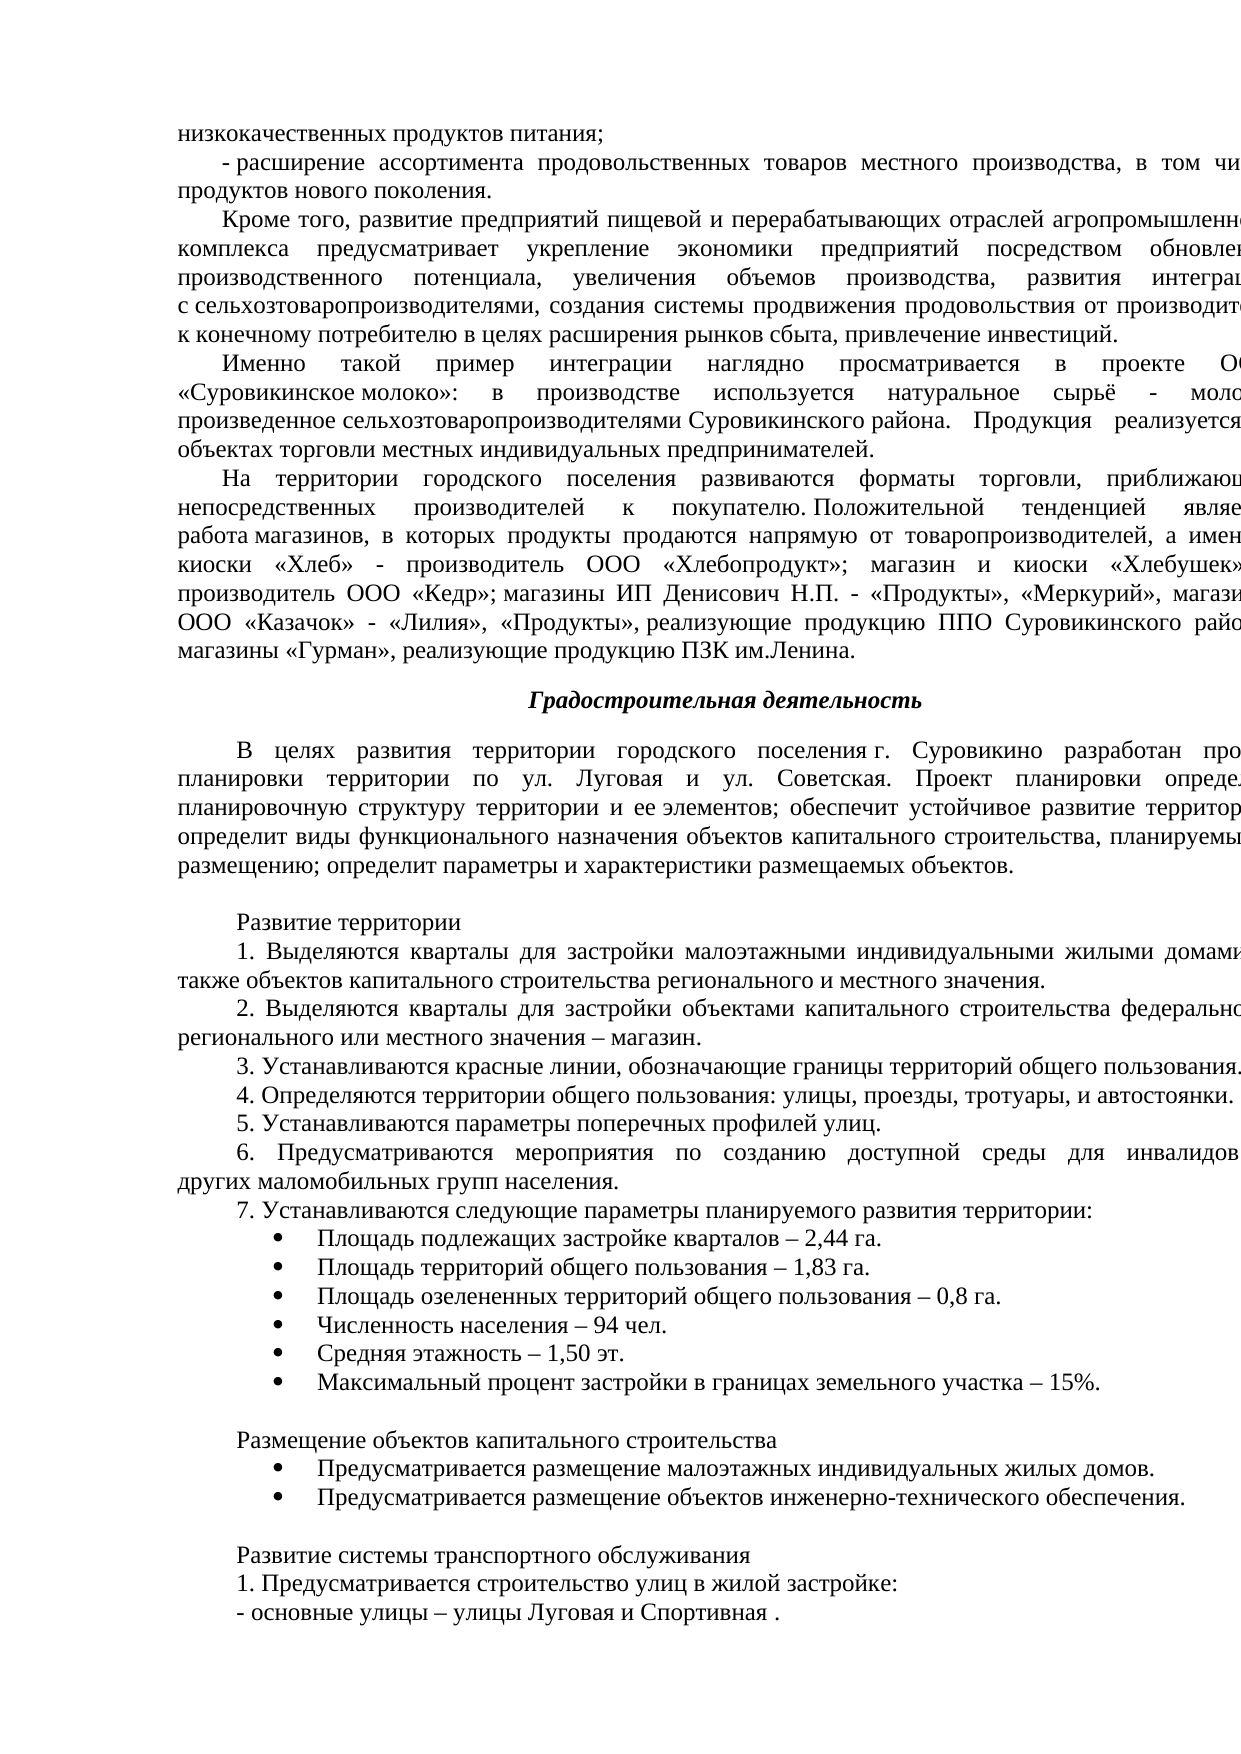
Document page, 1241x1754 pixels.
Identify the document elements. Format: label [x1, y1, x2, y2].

table_header [177, 118, 1240, 1626]
